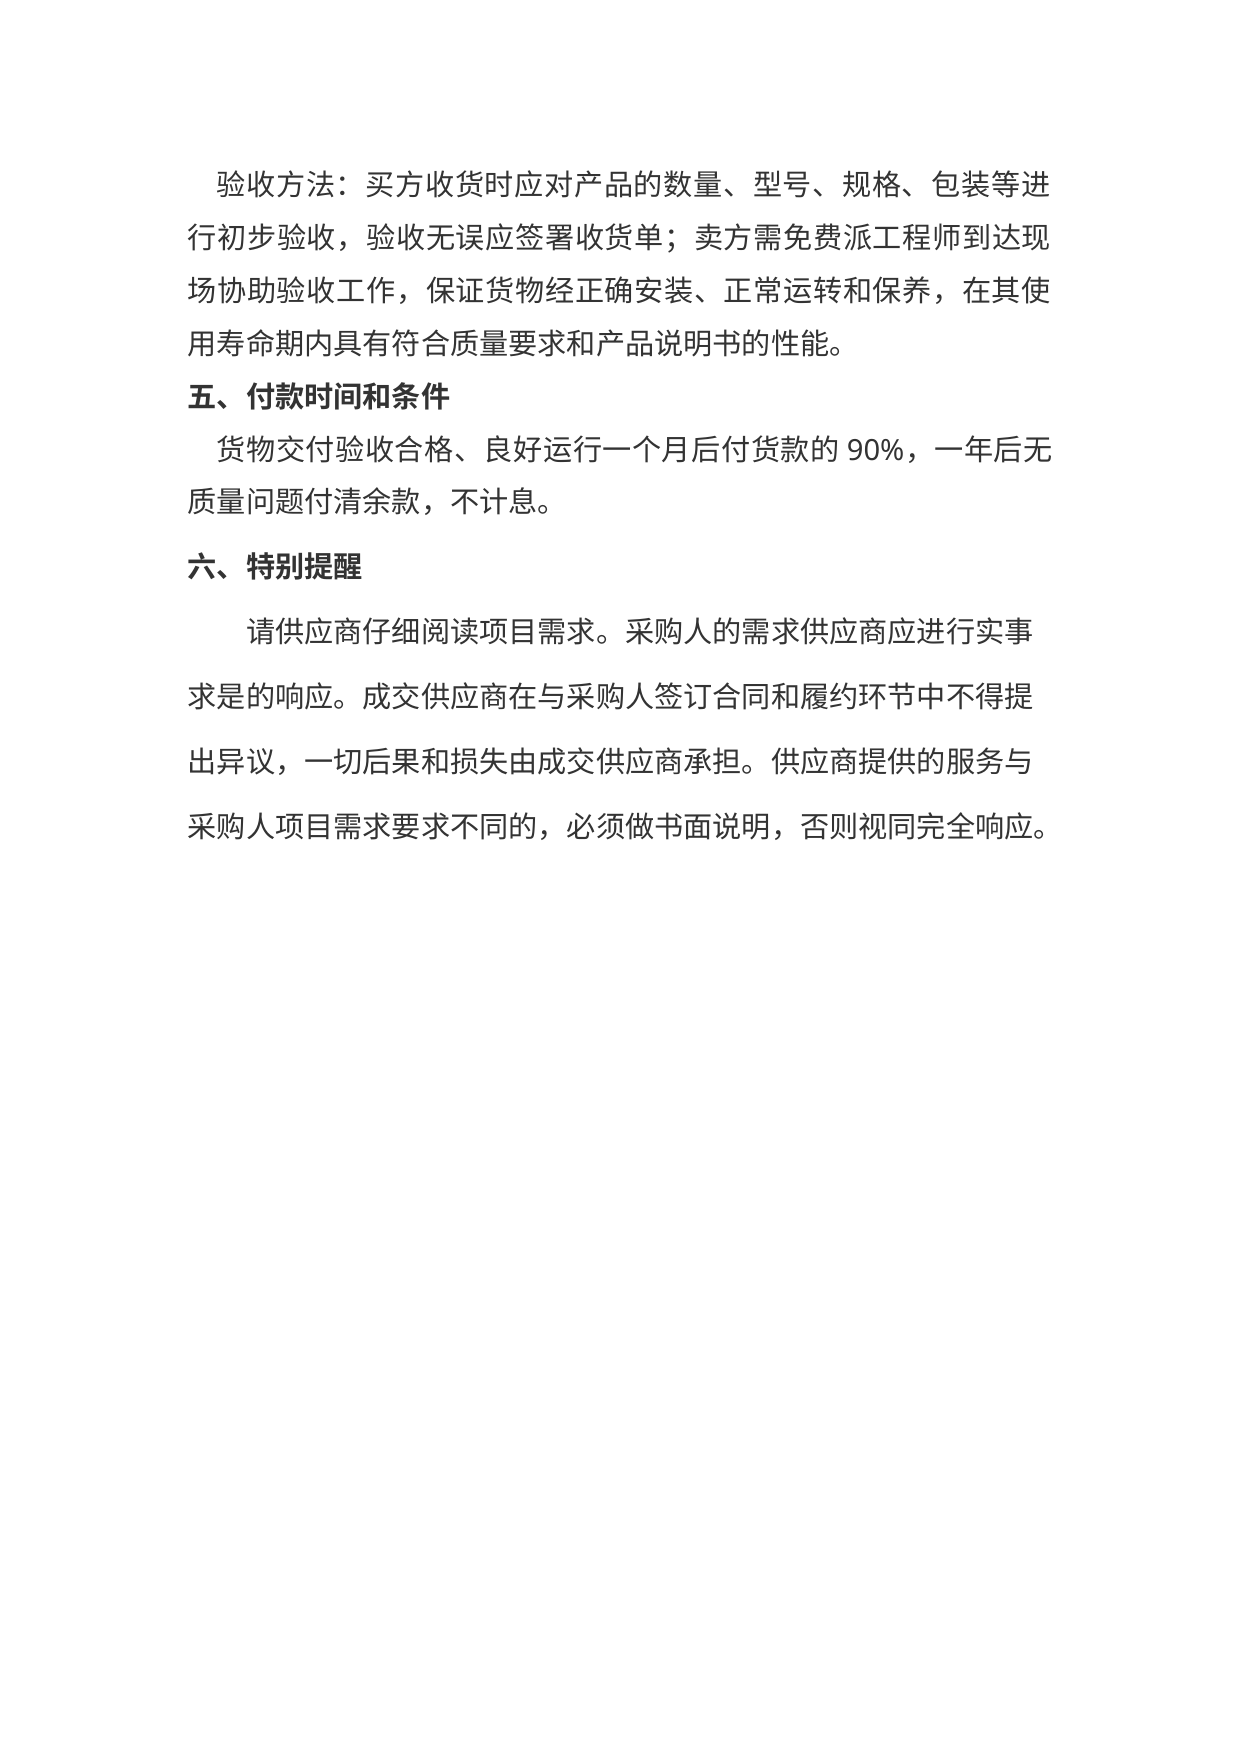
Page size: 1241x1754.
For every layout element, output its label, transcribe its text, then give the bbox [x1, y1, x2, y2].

text 五、付款时间和条件 [187, 373, 1053, 416]
text 验收方法：买方收货时应对产品的数量、型号、规格、包装等进行初步验收，验收无误应签署收货单；卖方需免费派工程师到达现场协助验收工作，保证货物经正确安装、正常运转和保养，在其使用寿命期内具有符合质量要求和产品说明书的性能。 [187, 162, 1053, 363]
text 货物交付验收合格、良好运行一个月后付货款的90%，一年后无质量问题付清余款，不计息。 [187, 426, 1053, 521]
text 请供应商仔细阅读项目需求。采购人的需求供应商应进行实事求是的响应。成交供应商在与采购人签订合同和履约环节中不得提出异议，一切后果和损失由成交供应商承担。供应商提供的服务与采购人项目需求要求不同的，必须做书面说明，否则视同完全响应。 [187, 597, 1053, 857]
text 六、特别提醒 [187, 532, 1053, 597]
